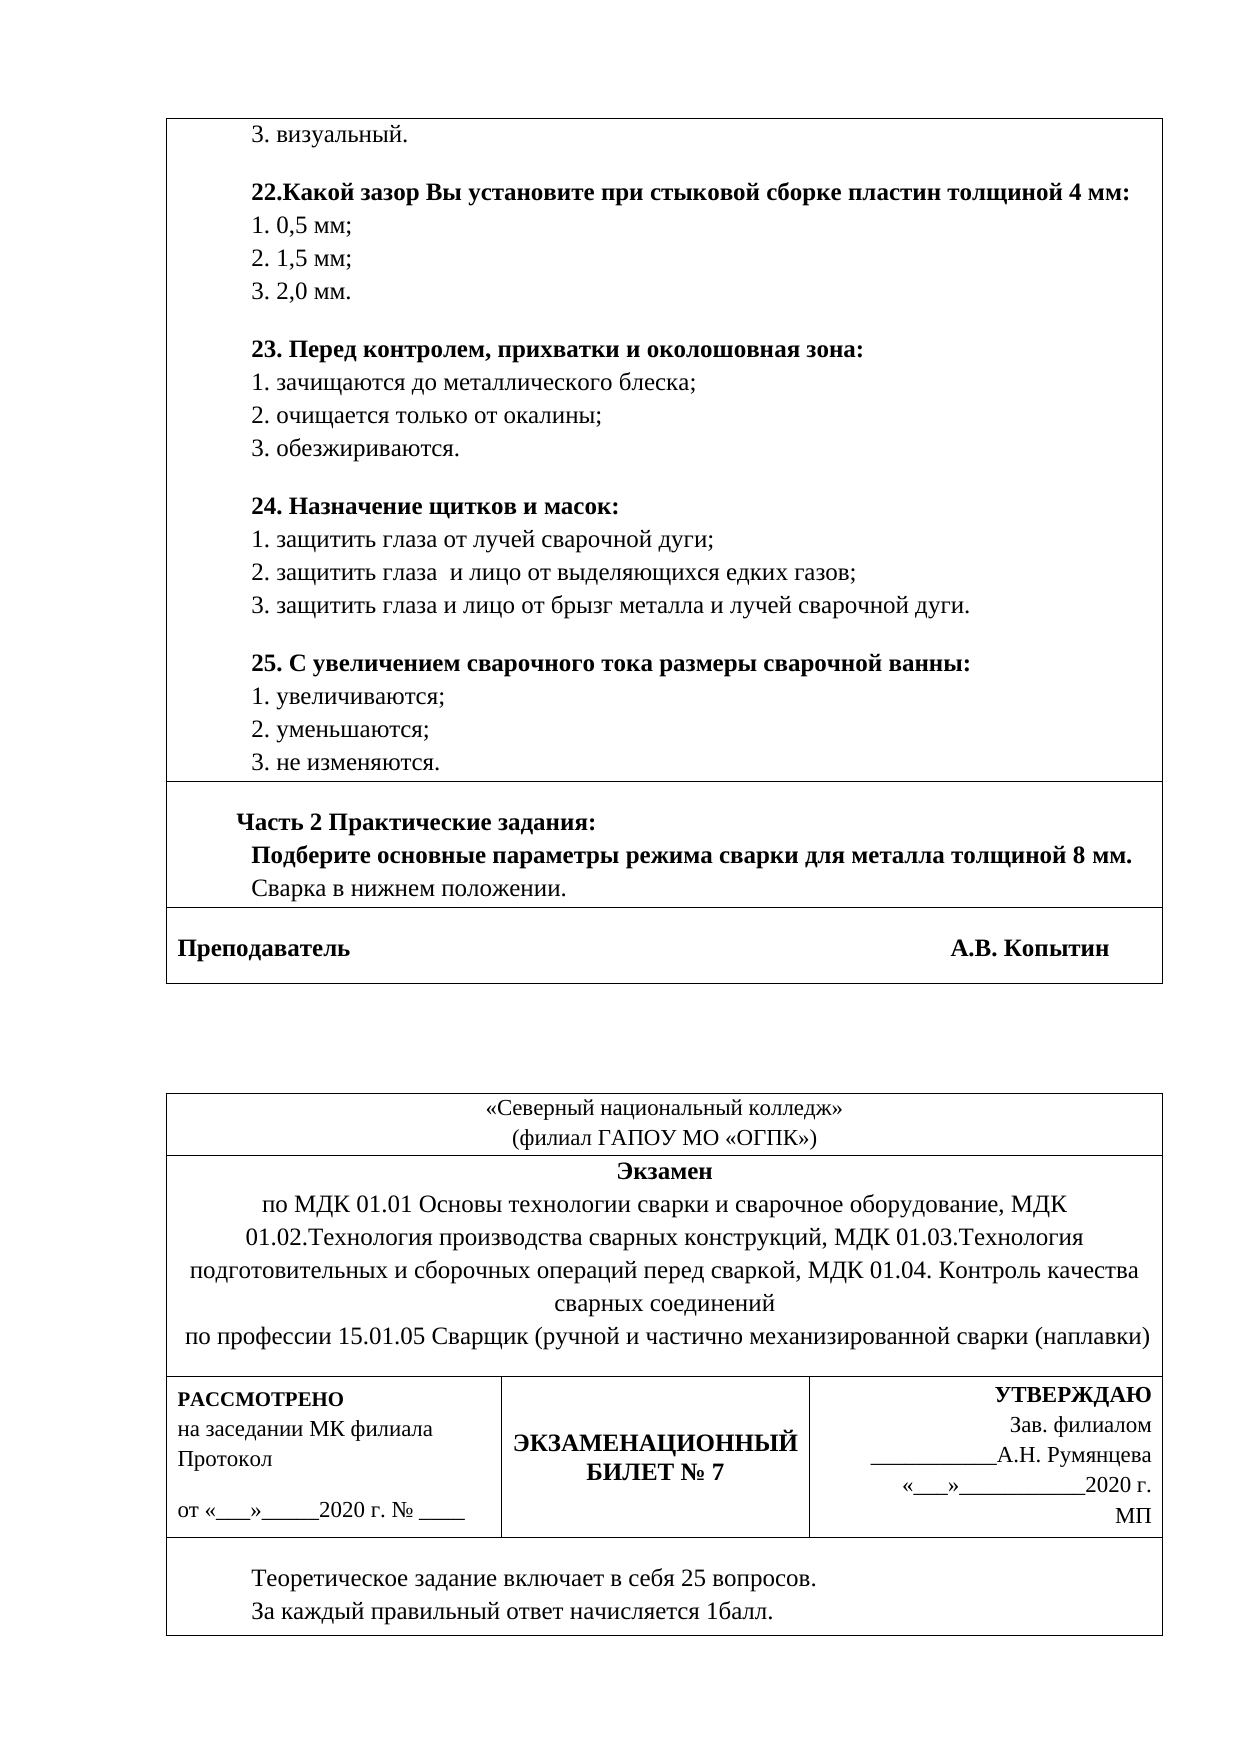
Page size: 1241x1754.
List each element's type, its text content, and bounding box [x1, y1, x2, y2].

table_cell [167, 1538, 1162, 1635]
table_cell РАССМОТРЕНО на заседании МК филиала Протокол от «___»_____2020 г. № ____ [167, 1377, 501, 1537]
table_cell УТВЕРЖДАЮ Зав. филиалом ___________А.Н. Румянцева «___»___________2020 г. МП [810, 1377, 1162, 1537]
table_cell Экзамен по МДК 01.01 Основы технологии сварки и сварочное оборудование, МДК 01.02.Технология производства сварных конструкций, МДК 01.03.Технология подготовительных и сборочных операций перед сваркой, МДК 01.04. Контроль качества сварных соединений по профессии 15.01.05 Сварщик (ручной и частично механизированной сварки (наплавки) [167, 1156, 1162, 1376]
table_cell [167, 119, 1162, 781]
table_cell Часть 2 Практические задания: Подберите основные параметры режима сварки для металла толщиной 8 мм. Сварка в нижнем положении. [167, 782, 1162, 907]
table_cell Преподаватель А.В. Копытин [167, 908, 1162, 983]
table_cell ЭКЗАМЕНАЦИОННЫЙ БИЛЕТ № 7 [502, 1377, 809, 1537]
table_header «Северный национальный колледж» (филиал ГАПОУ МО «ОГПК») [167, 1094, 1162, 1155]
